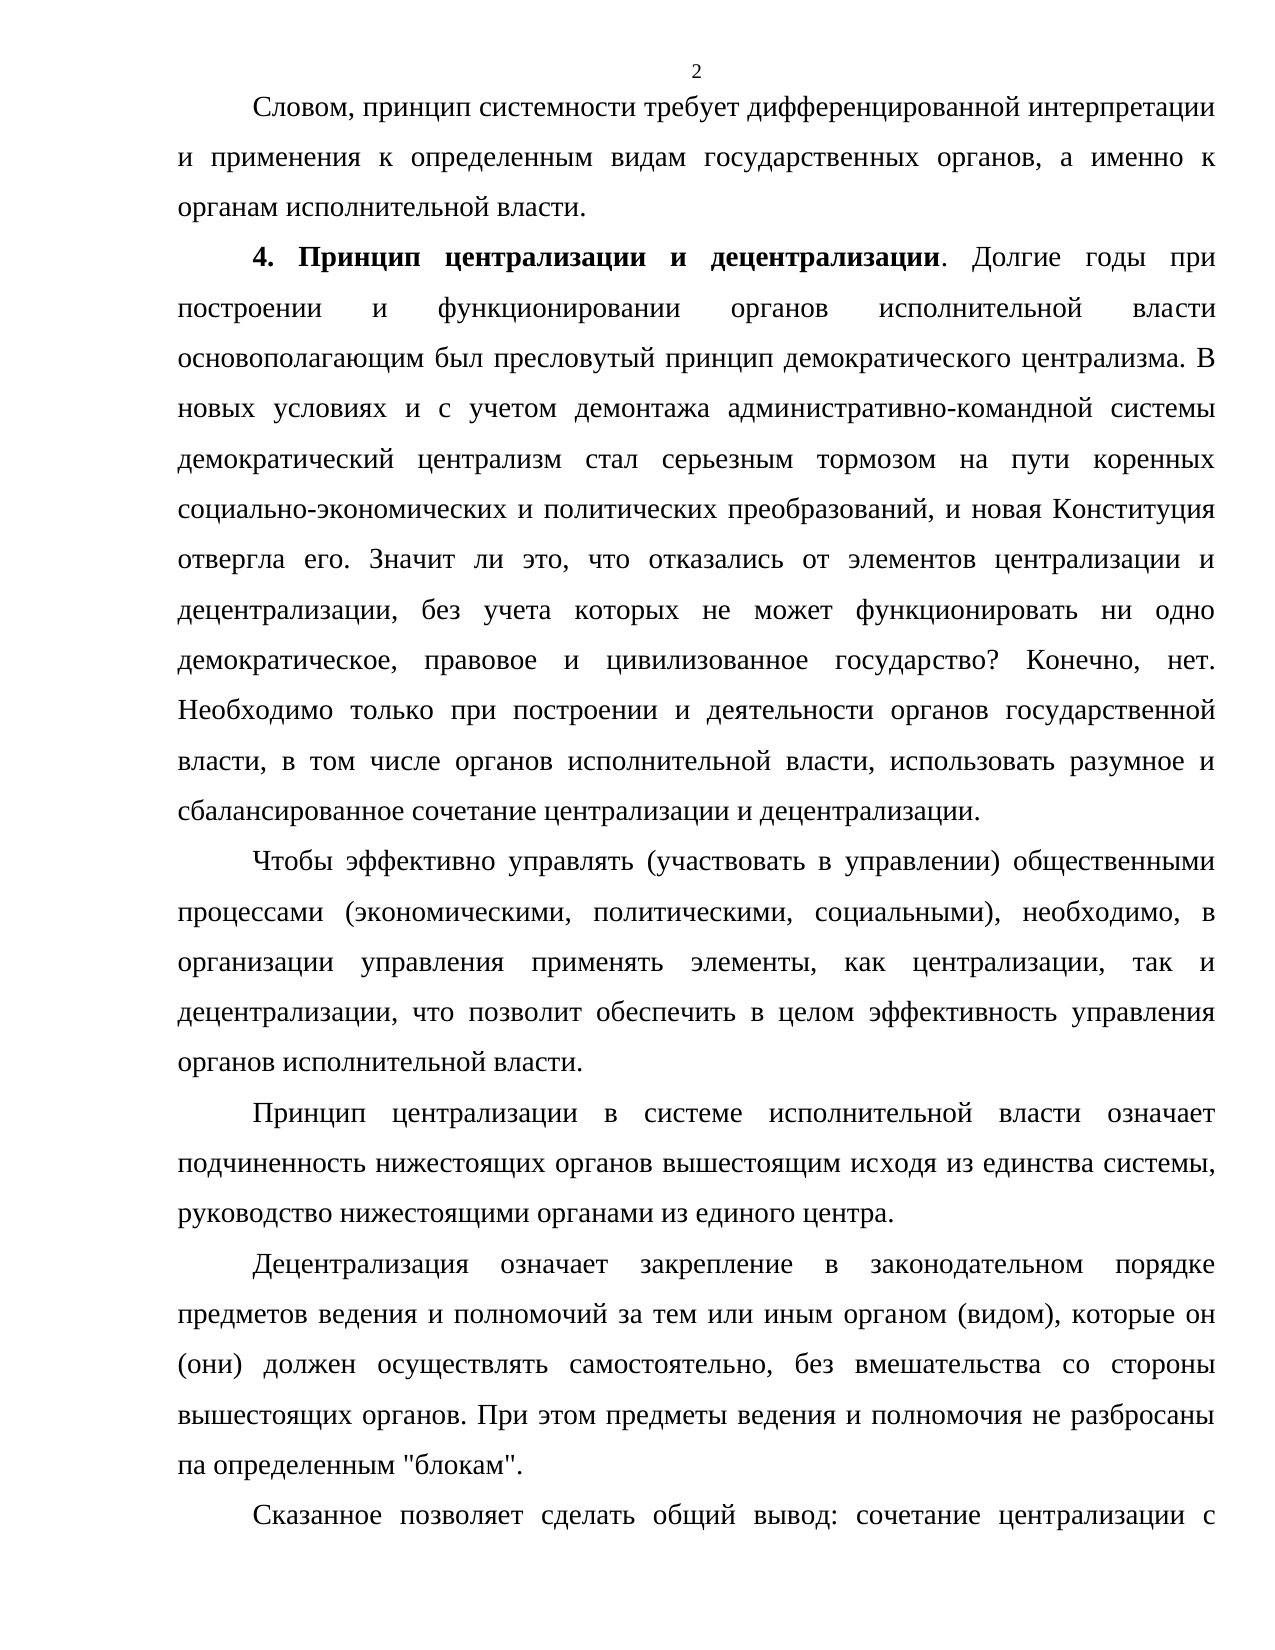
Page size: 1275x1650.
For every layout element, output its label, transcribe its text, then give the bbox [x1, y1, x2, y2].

text Децентрализация означает закрепление в законодательном порядке предметов ведения и полномочий за тем или иным органом (видом), которые он (они) должен осуществлять самостоятельно, без вмешательства со стороны вышестоящих органов. При этом предметы ведения и полномочия не разбросаны па определенным "блокам". [177, 1246, 1216, 1481]
text Словом, принцип системности требует дифференцированной интерпретации и применения к определенным видам государственных органов, а именно к органам исполнительной власти. [177, 89, 1216, 223]
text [177, 1497, 1216, 1531]
text 4. Принцип централизации и децентрализации. Долгие годы при построении и функционировании органов исполнительной власти основополагающим был пресловутый принцип демократического централизма. В новых условиях и с учетом демонтажа административно-командной системы демократический централизм стал серьезным тормозом на пути коренных социально-экономических и политических преобразований, и новая Конституция отвергла его. Значит ли это, что отказались от элементов централизации и децентрализации, без учета которых не может функционировать ни одно демократическое, правовое и цивилизованное государство? Конечно, нет. Необходимо только при построении и деятельности органов государственной власти, в том числе органов исполнительной власти, использовать разумное и сбалансированное сочетание централизации и децентрализации. [177, 239, 1216, 827]
text Принцип централизации в системе исполнительной власти означает подчиненность нижестоящих органов вышестоящим исходя из единства системы, руководство нижестоящими органами из единого центра. [177, 1095, 1216, 1229]
text Чтобы эффективно управлять (участвовать в управлении) общественными процессами (экономическими, политическими, социальными), необходимо, в организации управления применять элементы, как централизации, так и децентрализации, что позволит обеспечить в целом эффективность управления органов исполнительной власти. [177, 843, 1216, 1078]
